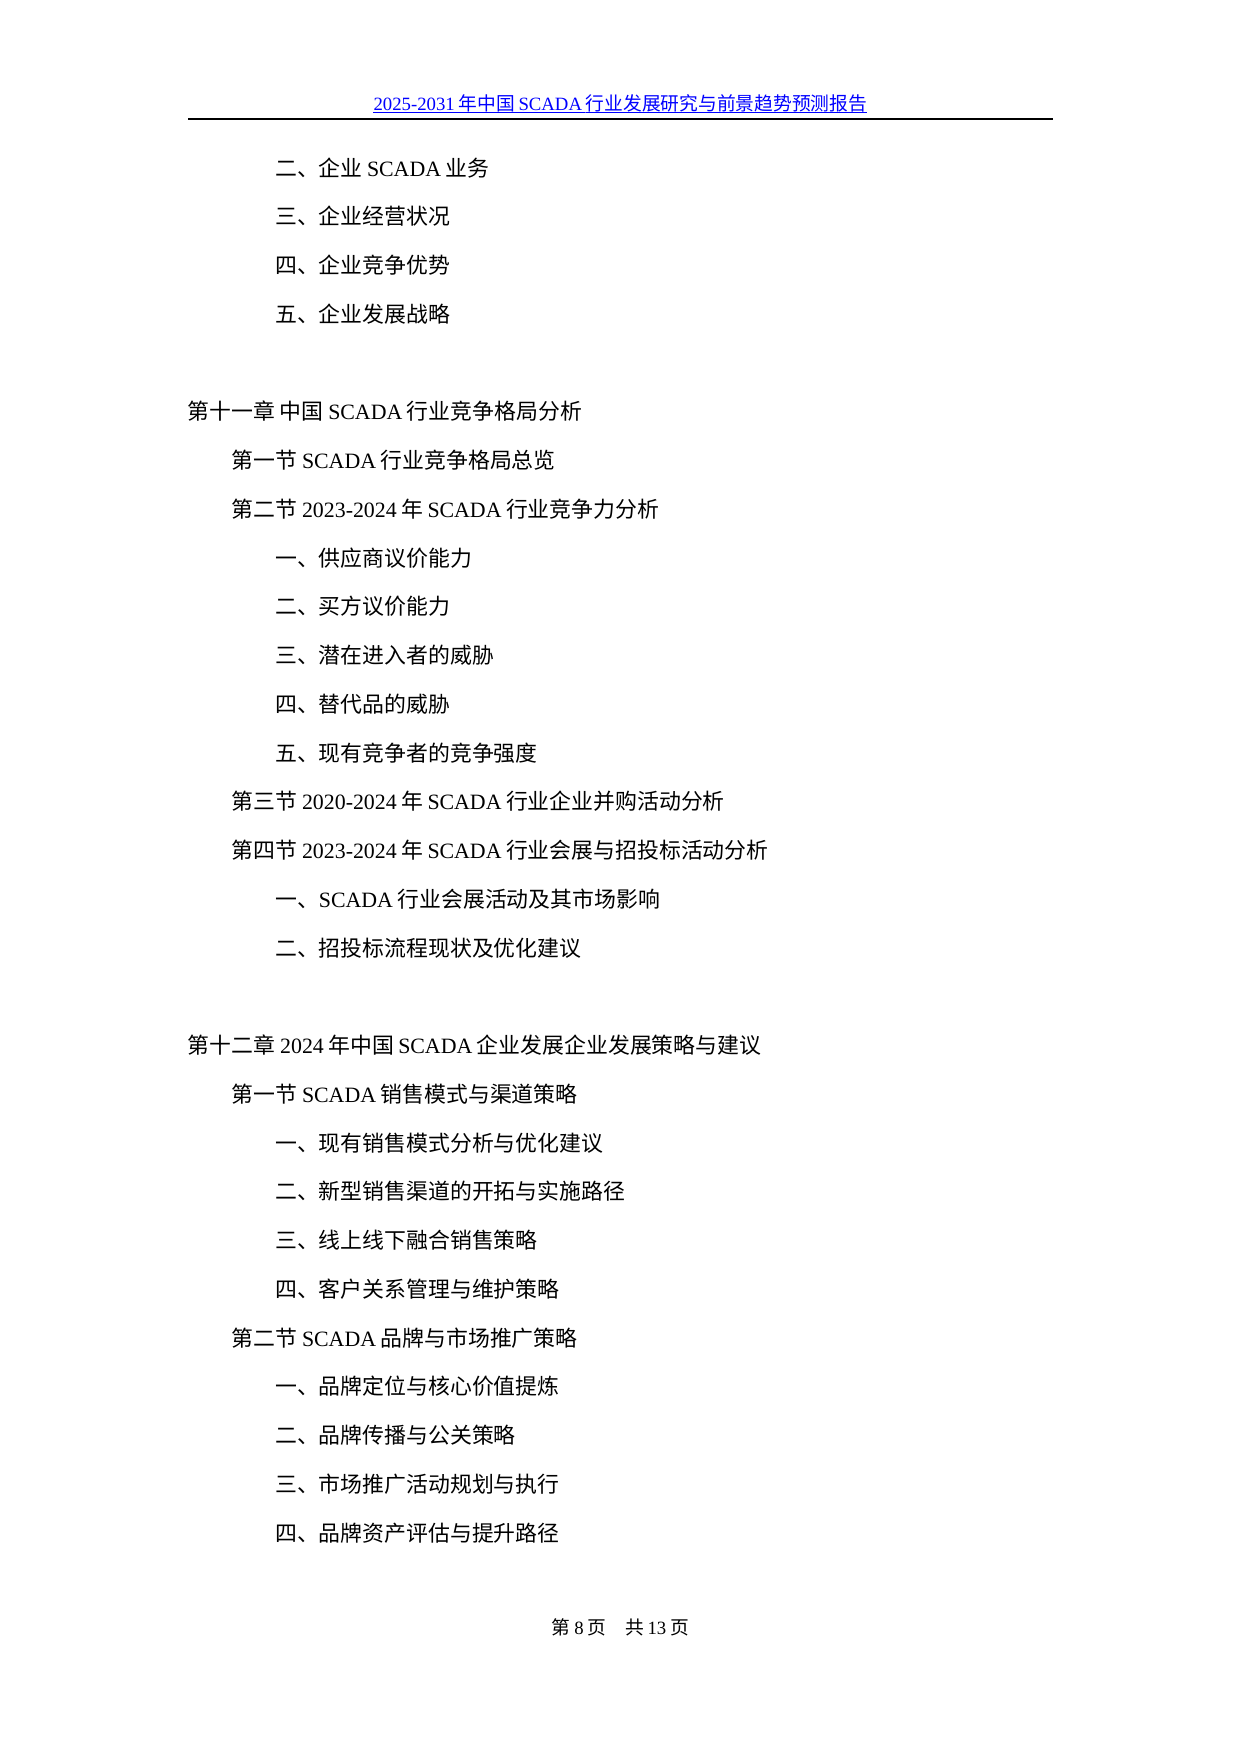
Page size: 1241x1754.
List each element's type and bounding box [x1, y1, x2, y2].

text [187, 150, 1053, 1548]
